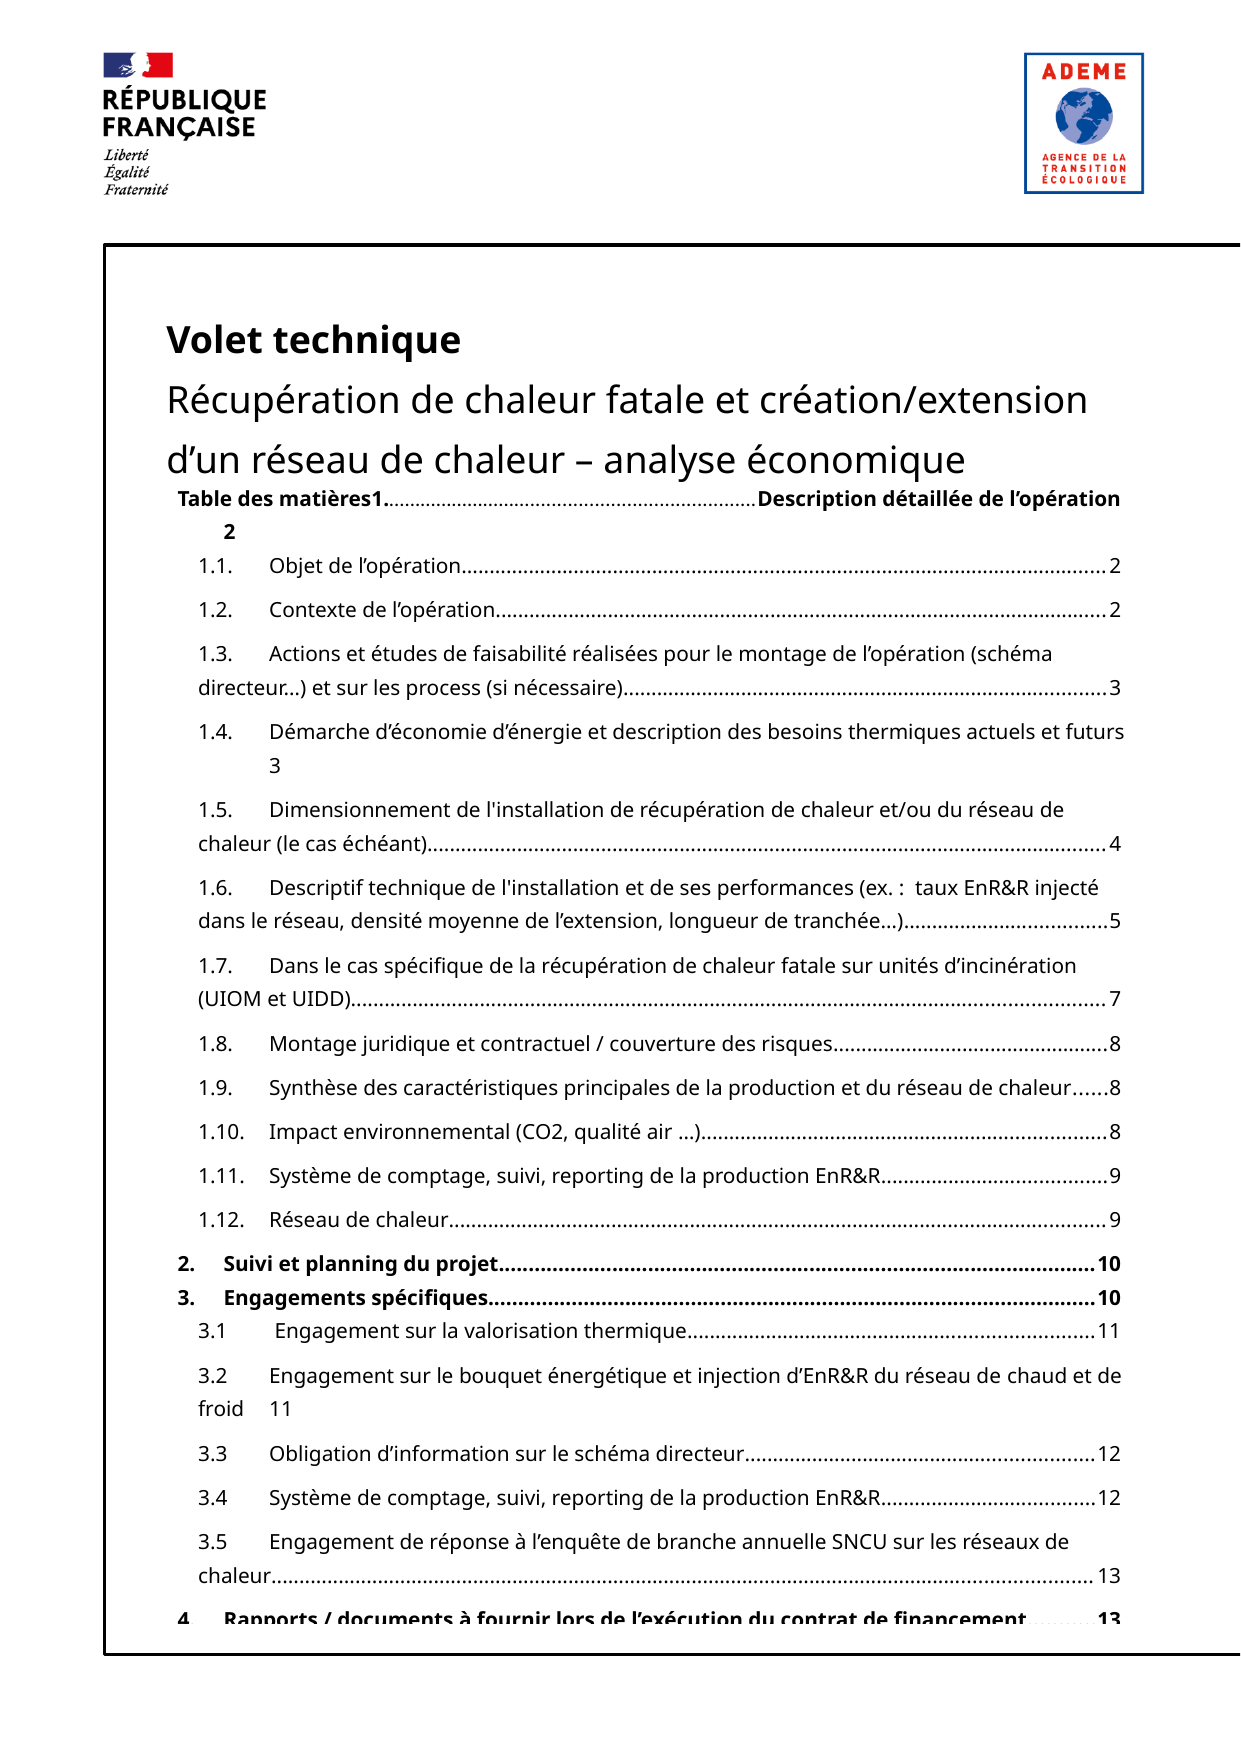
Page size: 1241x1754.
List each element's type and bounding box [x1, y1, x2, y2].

picture [3, 2, 1241, 218]
